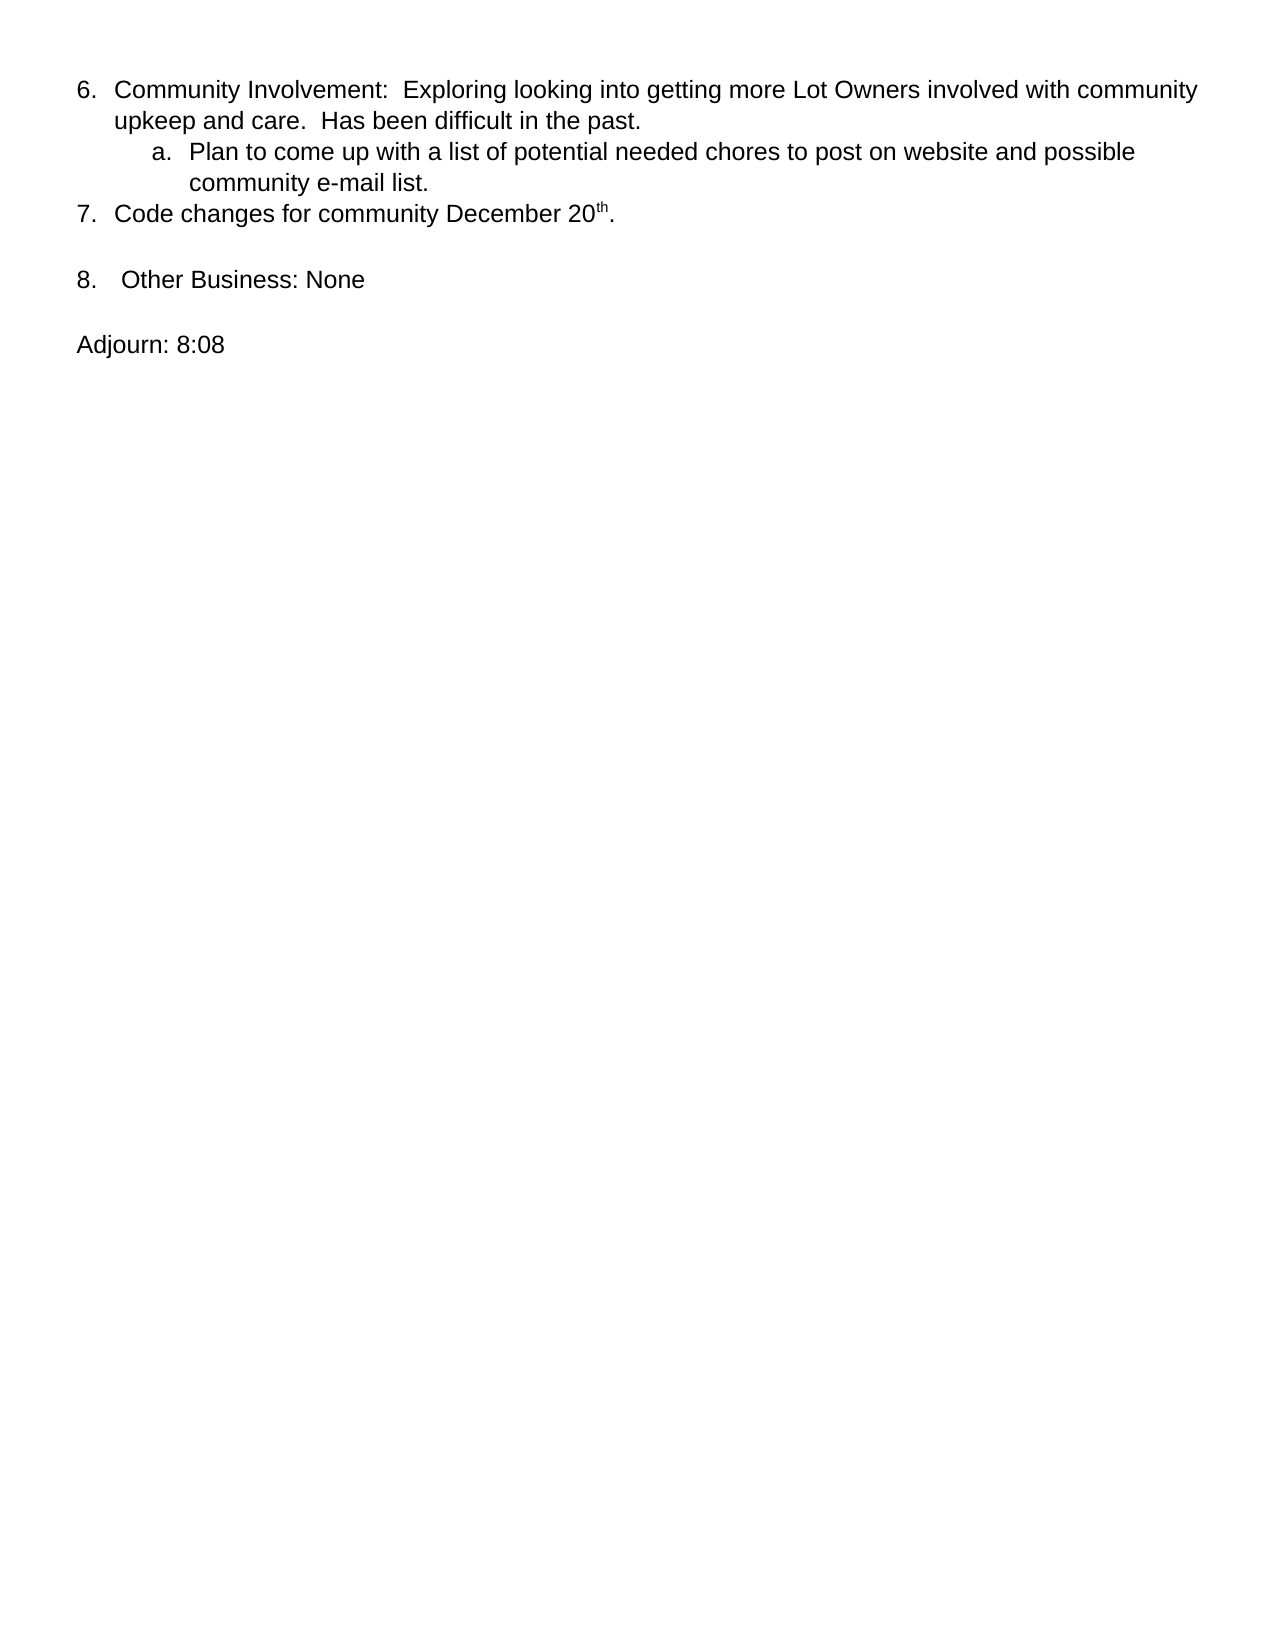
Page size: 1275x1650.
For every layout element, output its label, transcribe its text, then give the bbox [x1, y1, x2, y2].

list Other Business: None [76, 265, 1200, 294]
list Community Involvement: Exploring looking into getting more Lot Owners involved with community upkeep and care. Has been difficult in the past. [76, 75, 1200, 135]
text Adjourn: 8:08 [76, 331, 1200, 359]
list Code changes for community December 20th. [76, 199, 1200, 228]
list Plan to come up with a list of potential needed chores to post on website and possible community e-mail list. [151, 137, 1200, 197]
